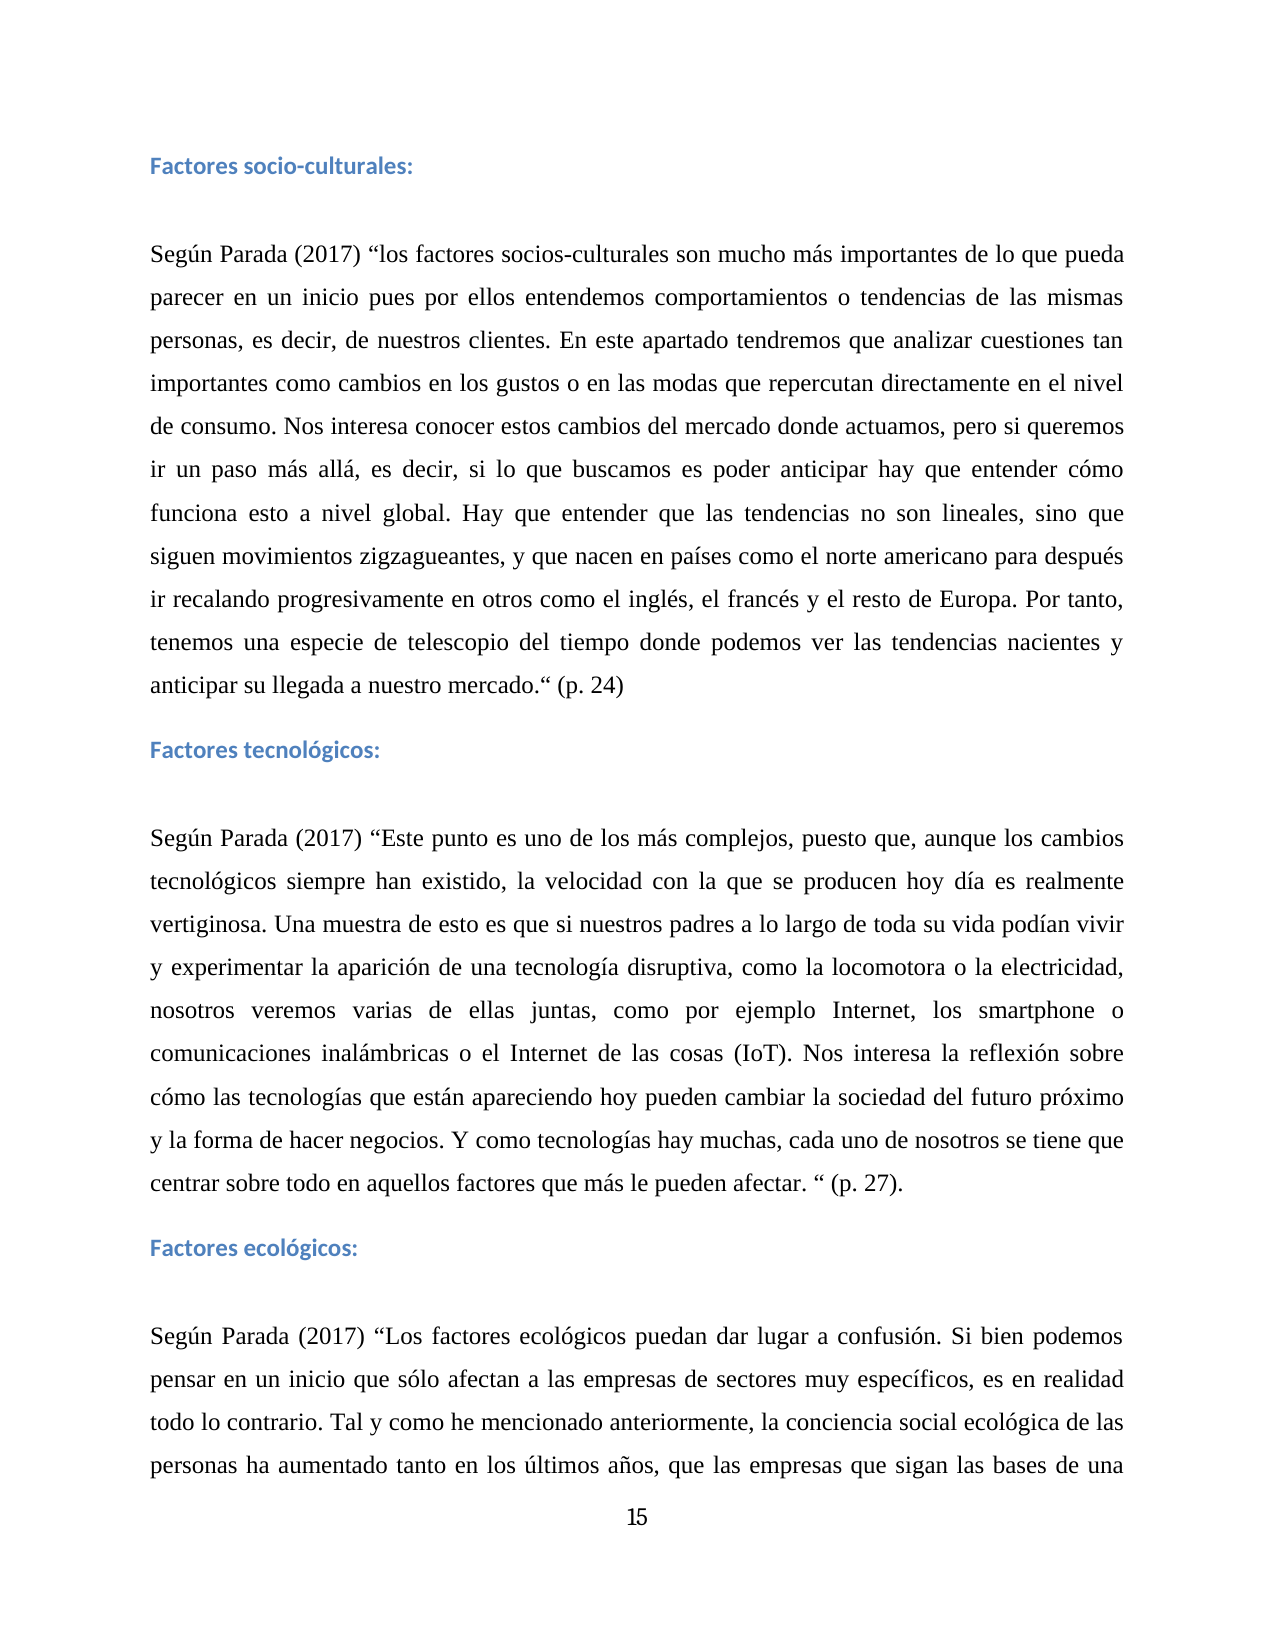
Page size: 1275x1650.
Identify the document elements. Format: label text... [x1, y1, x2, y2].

subtitle Factores tecnológicos: [150, 734, 1125, 764]
subtitle Factores socio-culturales: [150, 150, 1125, 181]
subtitle Factores ecológicos: [150, 1232, 1125, 1262]
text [150, 1321, 1125, 1479]
text Según Parada (2017) “Este punto es uno de los más complejos, puesto que, aunque los cambios tecnológicos siempre han existido, la velocidad con la que se producen hoy día es realmente vertiginosa. Una muestra de esto es que si nuestros padres a lo largo de toda su vida podían vivir y experimentar la aparición de una tecnología disruptiva, como la locomotora o la electricidad, nosotros veremos varias de ellas juntas, como por ejemplo Internet, los smartphone o comunicaciones inalámbricas o el Internet de las cosas (IoT). Nos interesa la reflexión sobre cómo las tecnologías que están apareciendo hoy pueden cambiar la sociedad del futuro próximo y la forma de hacer negocios. Y como tecnologías hay muchas, cada uno de nosotros se tiene que centrar sobre todo en aquellos factores que más le pueden afectar. “ (p. 27). [150, 823, 1125, 1197]
text Según Parada (2017) “los factores socios-culturales son mucho más importantes de lo que pueda parecer en un inicio pues por ellos entendemos comportamientos o tendencias de las mismas personas, es decir, de nuestros clientes. En este apartado tendremos que analizar cuestiones tan importantes como cambios en los gustos o en las modas que repercutan directamente en el nivel de consumo. Nos interesa conocer estos cambios del mercado donde actuamos, pero si queremos ir un paso más allá, es decir, si lo que buscamos es poder anticipar hay que entender cómo funciona esto a nivel global. Hay que entender que las tendencias no son lineales, sino que siguen movimientos zigzagueantes, y que nacen en países como el norte americano para después ir recalando progresivamente en otros como el inglés, el francés y el resto de Europa. Por tanto, tenemos una especie de telescopio del tiempo donde podemos ver las tendencias nacientes y anticipar su llegada a nuestro mercado.“ (p. 24) [150, 239, 1125, 699]
